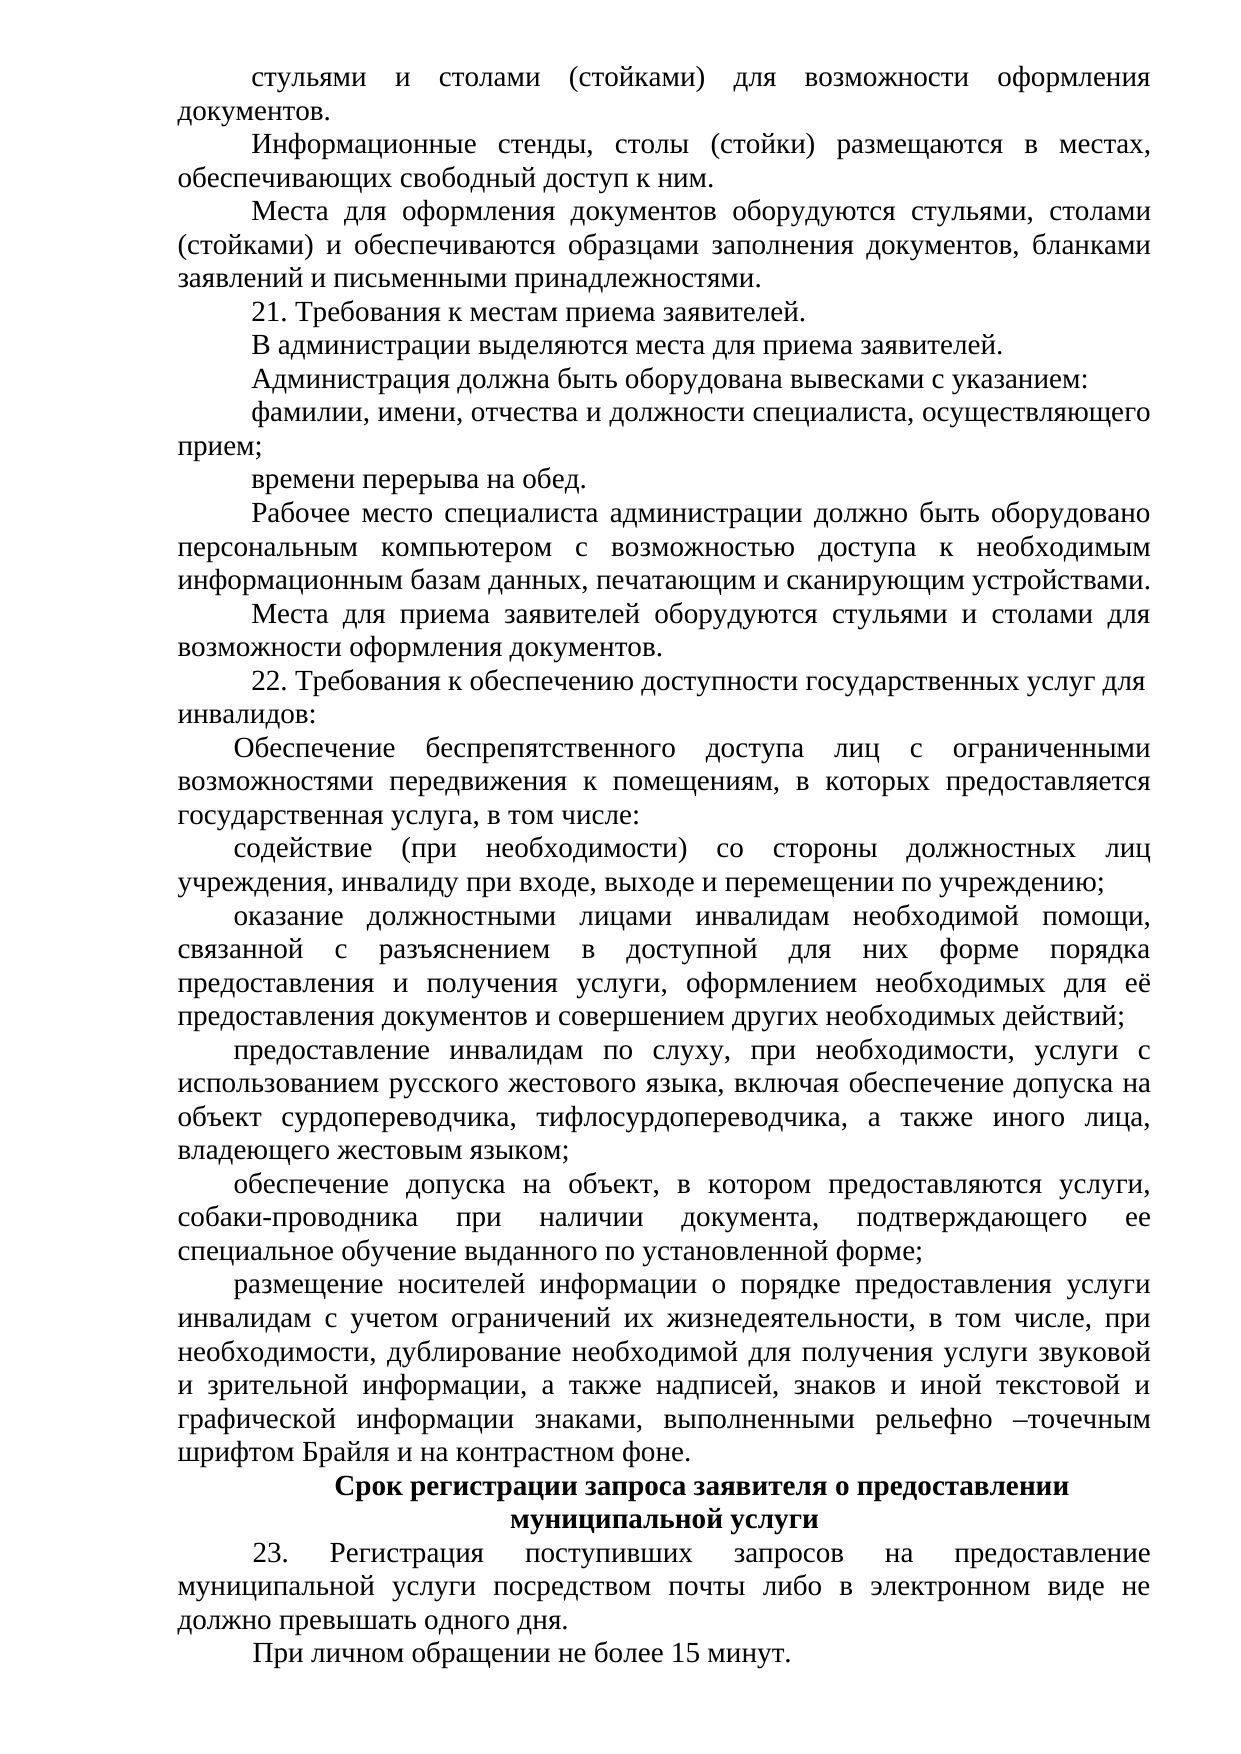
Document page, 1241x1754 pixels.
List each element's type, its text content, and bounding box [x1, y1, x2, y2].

text Администрация должна быть оборудована вывесками с указанием: [177, 361, 1152, 394]
text 22. Требования к обеспечению доступности государственных услуг для инвалидов: [177, 663, 1152, 730]
text стульями и столами (стойками) для возможности оформления документов. [177, 59, 1152, 126]
text содействие (при необходимости) со стороны должностных лиц учреждения, инвалиду при входе, выходе и перемещении по учреждению; [177, 831, 1152, 898]
text размещение носителей информации о порядке предоставления услуги инвалидам с учетом ограничений их жизнедеятельности, в том числе, при необходимости, дублирование необходимой для получения услуги звуковой и зрительной информации, а также надписей, знаков и иной текстовой и графической информации знаками, выполненными рельефно –точечным шрифтом Брайля и на контрастном фоне. [177, 1267, 1152, 1468]
text Рабочее место специалиста администрации должно быть оборудовано персональным компьютером с возможностью доступа к необходимым информационным базам данных, печатающим и сканирующим устройствами. [177, 495, 1152, 596]
text времени перерыва на обед. [177, 462, 1152, 495]
text Информационные стенды, столы (стойки) размещаются в местах, обеспечивающих свободный доступ к ним. [177, 126, 1152, 193]
text Срок регистрации запроса заявителя о предоставлении муниципальной услуги [177, 1468, 1152, 1535]
text Места для оформления документов оборудуются стульями, столами (стойками) и обеспечиваются образцами заполнения документов, бланками заявлений и письменными принадлежностями. [177, 193, 1152, 294]
text обеспечение допуска на объект, в котором предоставляются услуги, собаки-проводника при наличии документа, подтверждающего ее специальное обучение выданного по установленной форме; [177, 1166, 1152, 1267]
text 21. Требования к местам приема заявителей. [177, 294, 1152, 327]
text фамилии, имени, отчества и должности специалиста, осуществляющего прием; [177, 394, 1152, 462]
text оказание должностными лицами инвалидам необходимой помощи, связанной с разъяснением в доступной для них форме порядка предоставления и получения услуги, оформлением необходимых для её предоставления документов и совершением других необходимых действий; [177, 898, 1152, 1032]
text Обеспечение беспрепятственного доступа лиц с ограниченными возможностями передвижения к помещениям, в которых предоставляется государственная услуга, в том числе: [177, 730, 1152, 831]
text предоставление инвалидам по слуху, при необходимости, услуги с использованием русского жестового языка, включая обеспечение допуска на объект сурдопереводчика, тифлосурдопереводчика, а также иного лица, владеющего жестовым языком; [177, 1032, 1152, 1166]
text В администрации выделяются места для приема заявителей. [177, 327, 1152, 361]
text Места для приема заявителей оборудуются стульями и столами для возможности оформления документов. [177, 596, 1152, 663]
text При личном обращении не более 15 минут. [177, 1636, 1152, 1669]
text 23. Регистрация поступивших запросов на предоставление муниципальной услуги посредством почты либо в электронном виде не должно превышать одного дня. [177, 1535, 1152, 1636]
